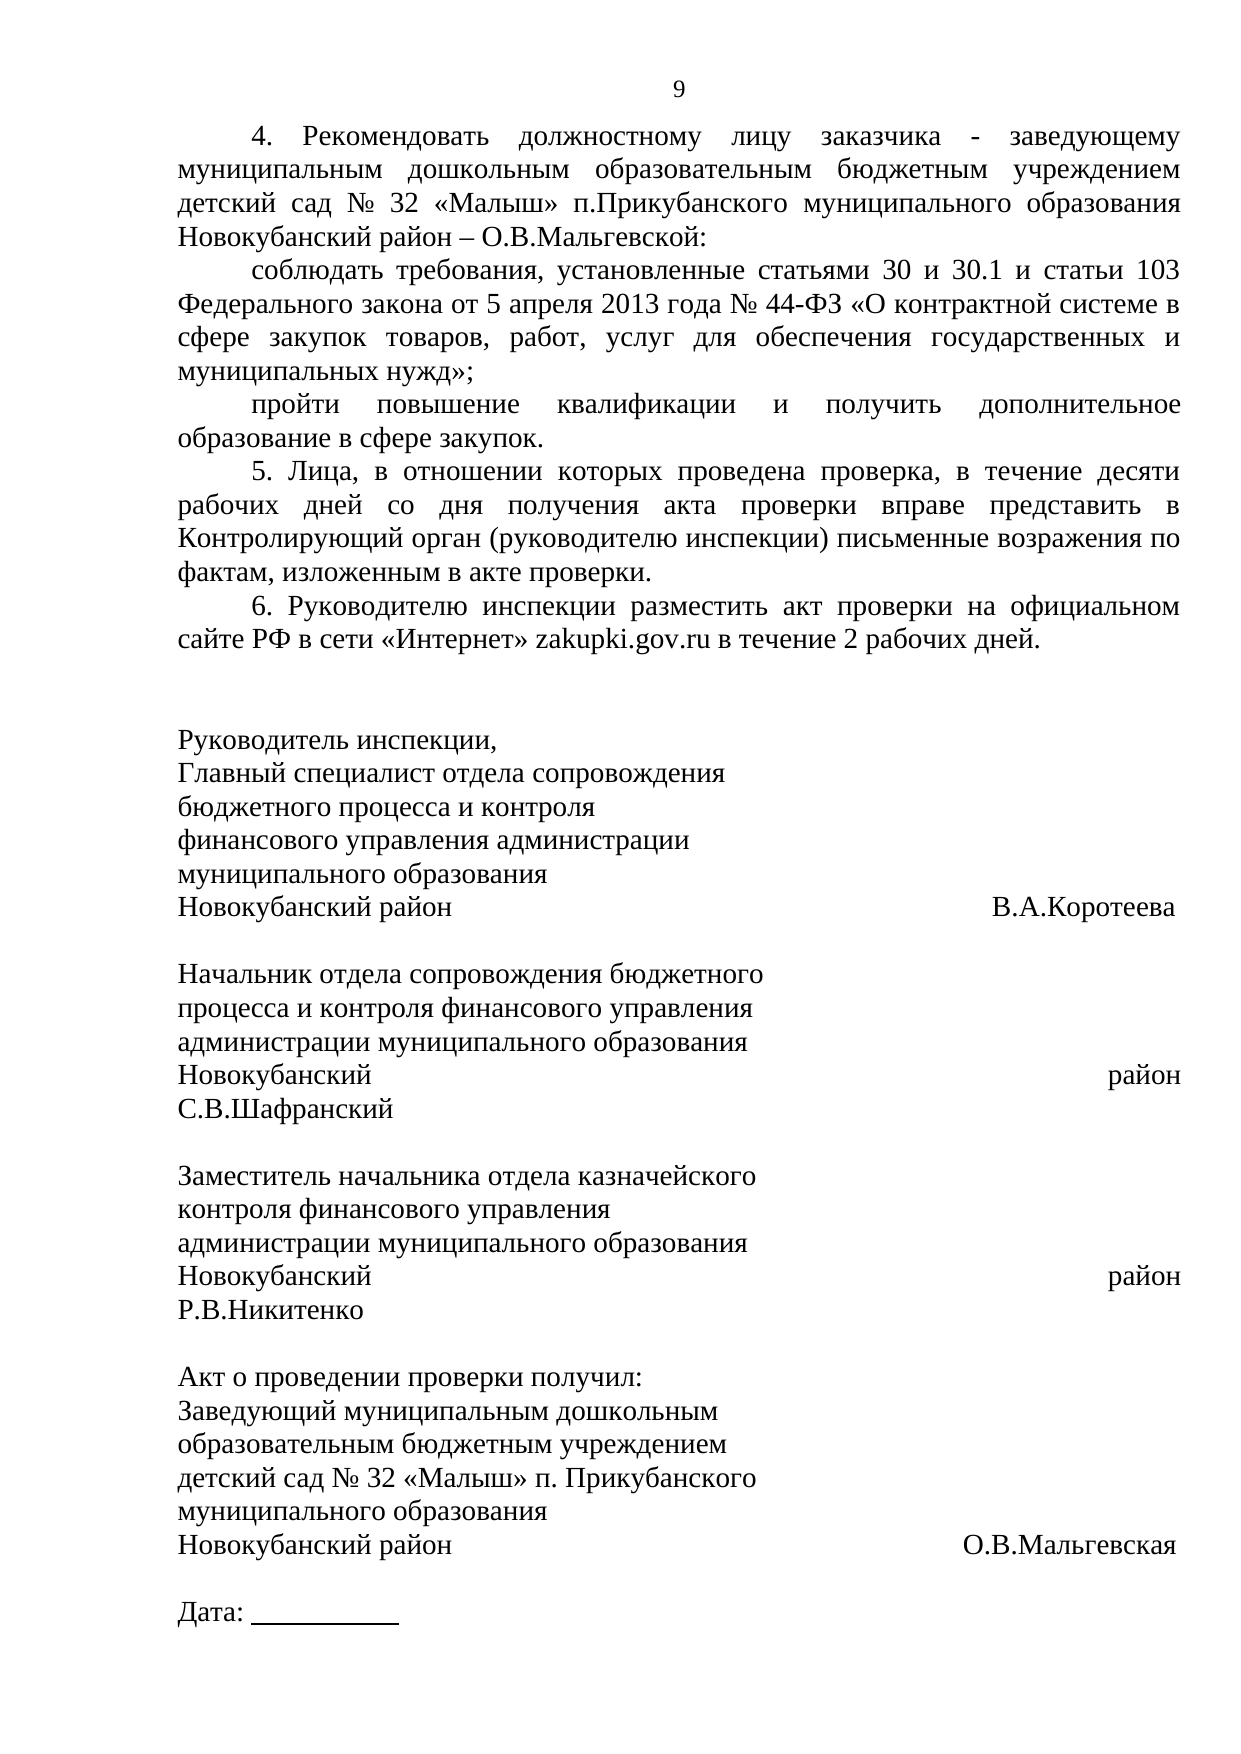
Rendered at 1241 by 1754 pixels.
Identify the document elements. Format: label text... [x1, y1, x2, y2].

text Начальник отдела сопровождения бюджетного [177, 957, 1181, 990]
text Заведующий муниципальным дошкольным [177, 1393, 1181, 1426]
text 6. Руководителю инспекции разместить акт проверки на официальном сайте РФ в сети «Интернет» zakupki.gov.ru в течение 2 рабочих дней. [177, 588, 1181, 655]
text финансового управления администрации [177, 822, 1181, 856]
text Новокубанский район О.В.Мальгевская [177, 1527, 1181, 1560]
text муниципального образования [177, 1493, 1181, 1527]
text Новокубанский район В.А.Коротеева [177, 889, 1181, 923]
text процесса и контроля финансового управления [177, 990, 1181, 1024]
text Новокубанский район С.В.Шафранский [177, 1057, 1181, 1124]
text администрации муниципального образования [177, 1024, 1181, 1057]
text соблюдать требования, установленные статьями 30 и 30.1 и статьи 103 Федерального закона от 5 апреля 2013 года № 44-ФЗ «О контрактной системе в сфере закупок товаров, работ, услуг для обеспечения государственных и муниципальных нужд»; [177, 252, 1181, 386]
text образовательным бюджетным учреждением [177, 1426, 1181, 1460]
text муниципального образования [177, 856, 1181, 889]
text Дата: [177, 1594, 1181, 1627]
text детский сад № 32 «Малыш» п. Прикубанского [177, 1460, 1181, 1493]
text пройти повышение квалификации и получить дополнительное образование в сфере закупок. [177, 386, 1181, 453]
text 4. Рекомендовать должностному лицу заказчика - заведующему муниципальным дошкольным образовательным бюджетным учреждением детский сад № 32 «Малыш» п.Прикубанского муниципального образования Новокубанский район – О.В.Мальгевской: [177, 118, 1181, 252]
text Главный специалист отдела сопровождения [177, 755, 1181, 789]
text Заместитель начальника отдела казначейского [177, 1158, 1181, 1191]
text бюджетного процесса и контроля [177, 789, 1181, 822]
text Новокубанский район Р.В.Никитенко [177, 1258, 1181, 1326]
text администрации муниципального образования [177, 1225, 1181, 1258]
text Акт о проведении проверки получил: [177, 1359, 1181, 1393]
text Руководитель инспекции, [177, 722, 1181, 755]
text контроля финансового управления [177, 1191, 1181, 1225]
text 5. Лица, в отношении которых проведена проверка, в течение десяти рабочих дней со дня получения акта проверки вправе представить в Контролирующий орган (руководителю инспекции) письменные возражения по фактам, изложенным в акте проверки. [177, 453, 1181, 588]
